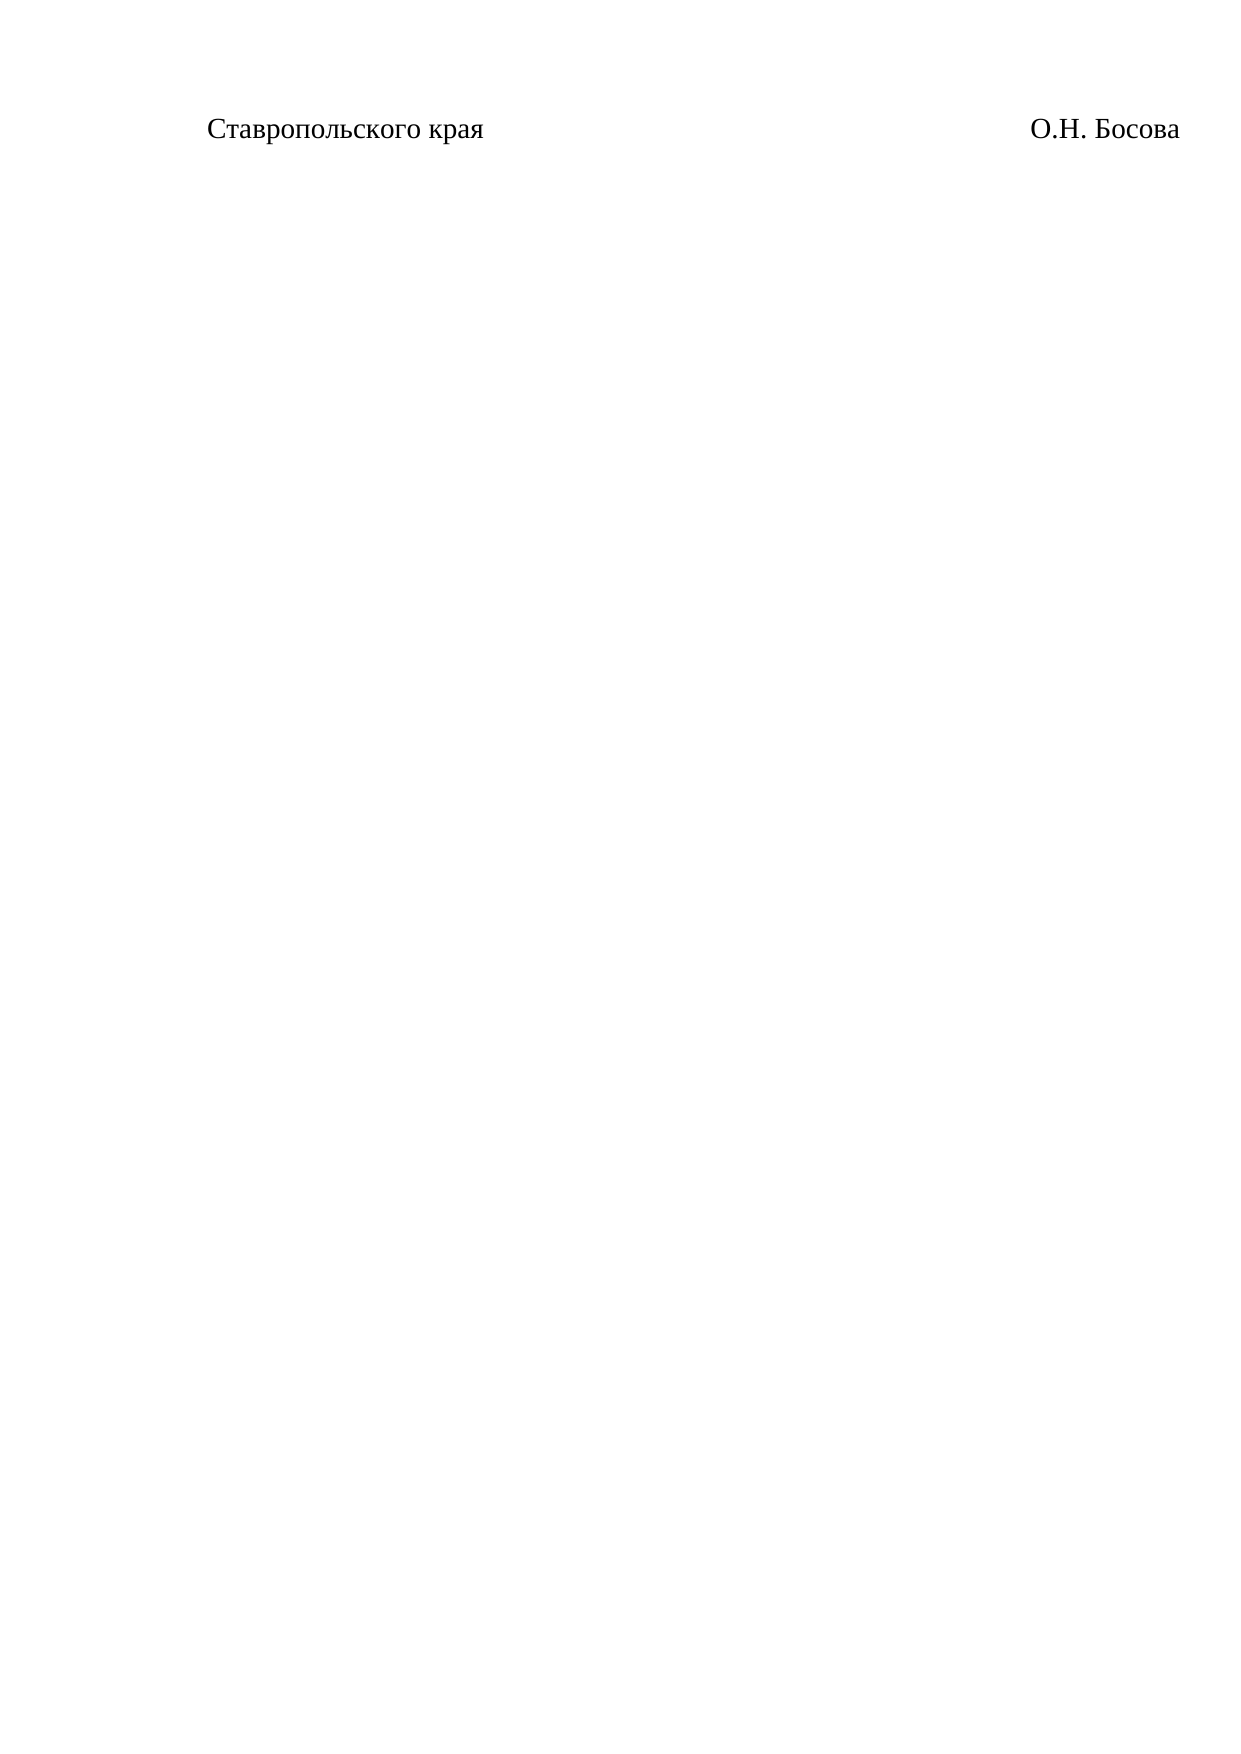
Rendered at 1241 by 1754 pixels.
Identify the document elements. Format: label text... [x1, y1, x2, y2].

text Ставропольского края О.Н. Босова [207, 118, 1181, 143]
